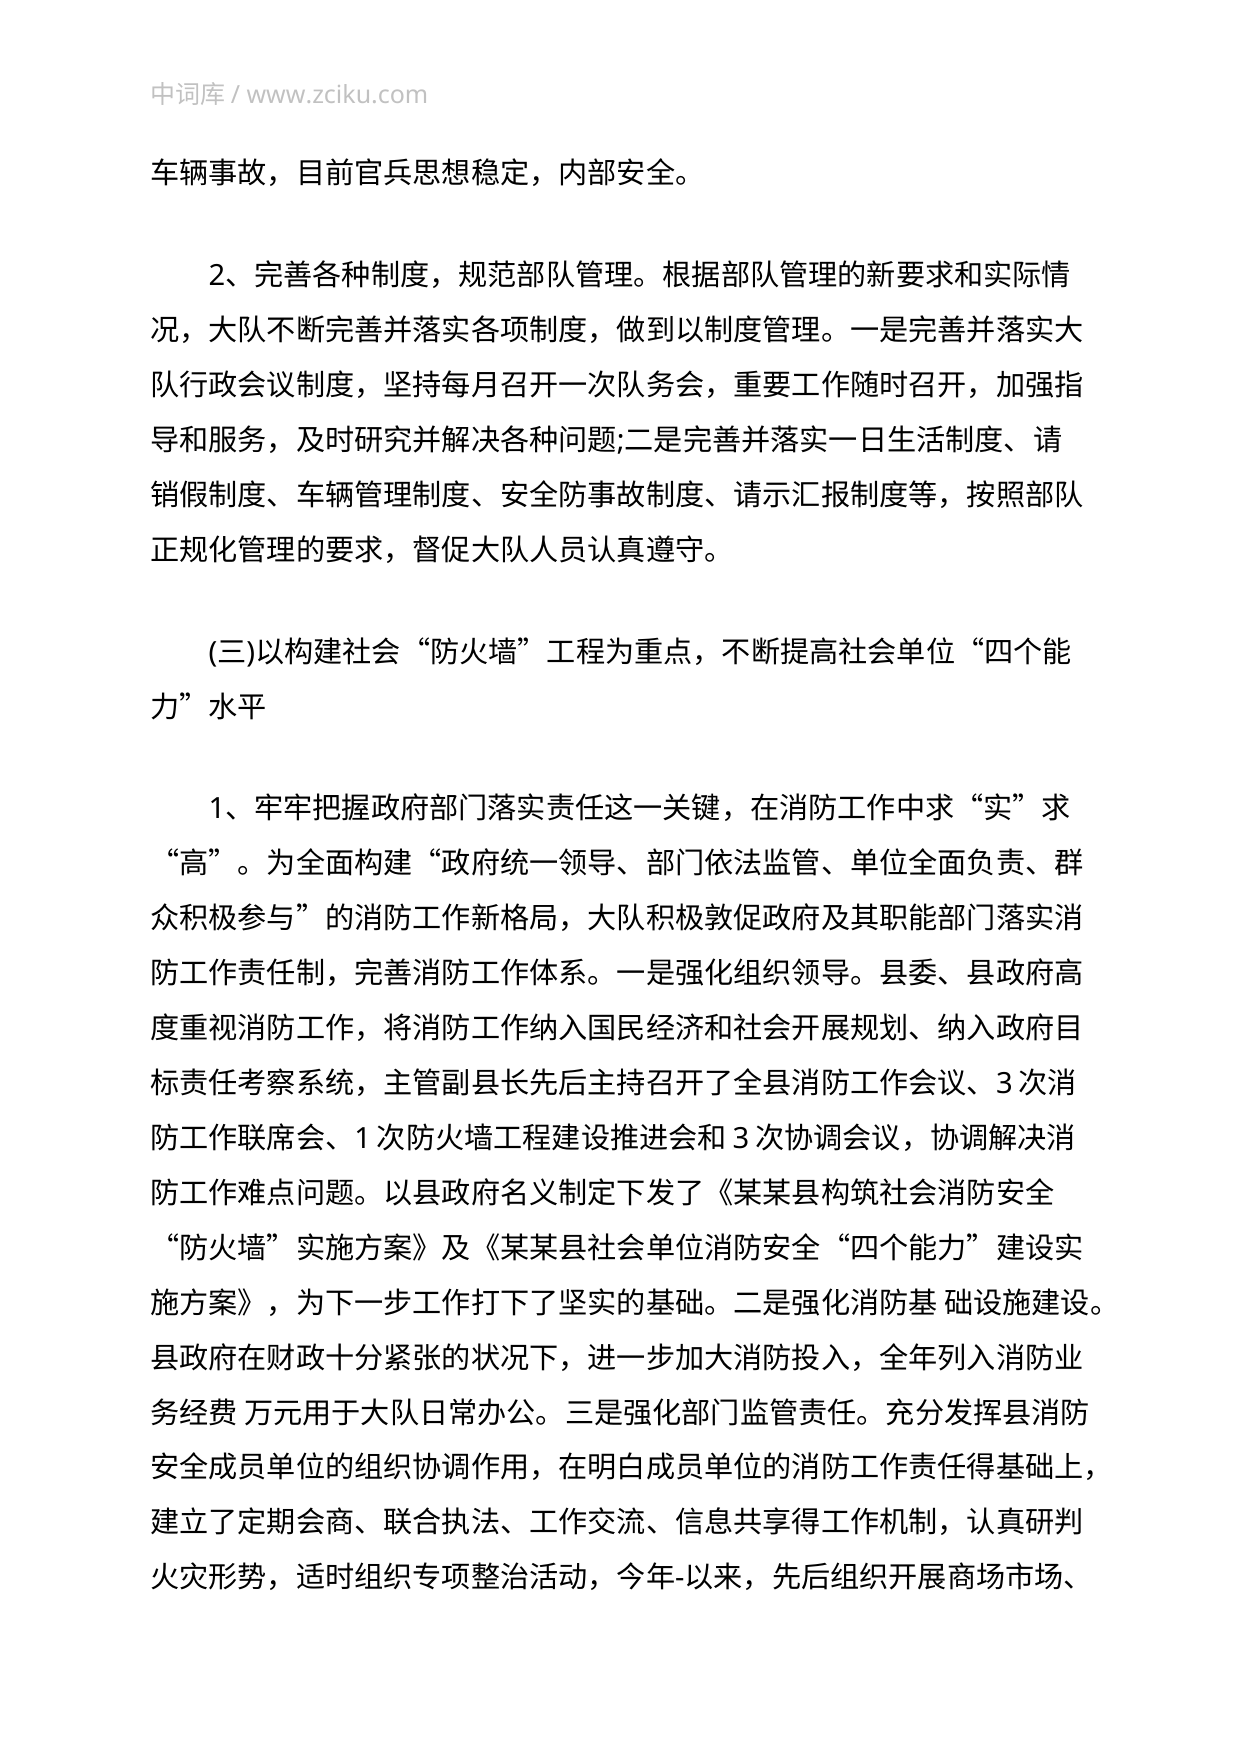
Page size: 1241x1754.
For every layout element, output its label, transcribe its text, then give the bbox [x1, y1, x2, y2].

text (三)以构建社会“防火墙”工程为重点，不断提高社会单位“四个能力”水平 [150, 628, 1090, 726]
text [150, 785, 1090, 1596]
text 2、完善各种制度，规范部队管理。根据部队管理的新要求和实际情况，大队不断完善并落实各项制度，做到以制度管理。一是完善并落实大队行政会议制度，坚持每月召开一次队务会，重要工作随时召开，加强指导和服务，及时研究并解决各种问题;二是完善并落实一日生活制度、请销假制度、车辆管理制度、安全防事故制度、请示汇报制度等，按照部队正规化管理的要求，督促大队人员认真遵守。 [150, 252, 1090, 569]
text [150, 150, 1090, 192]
